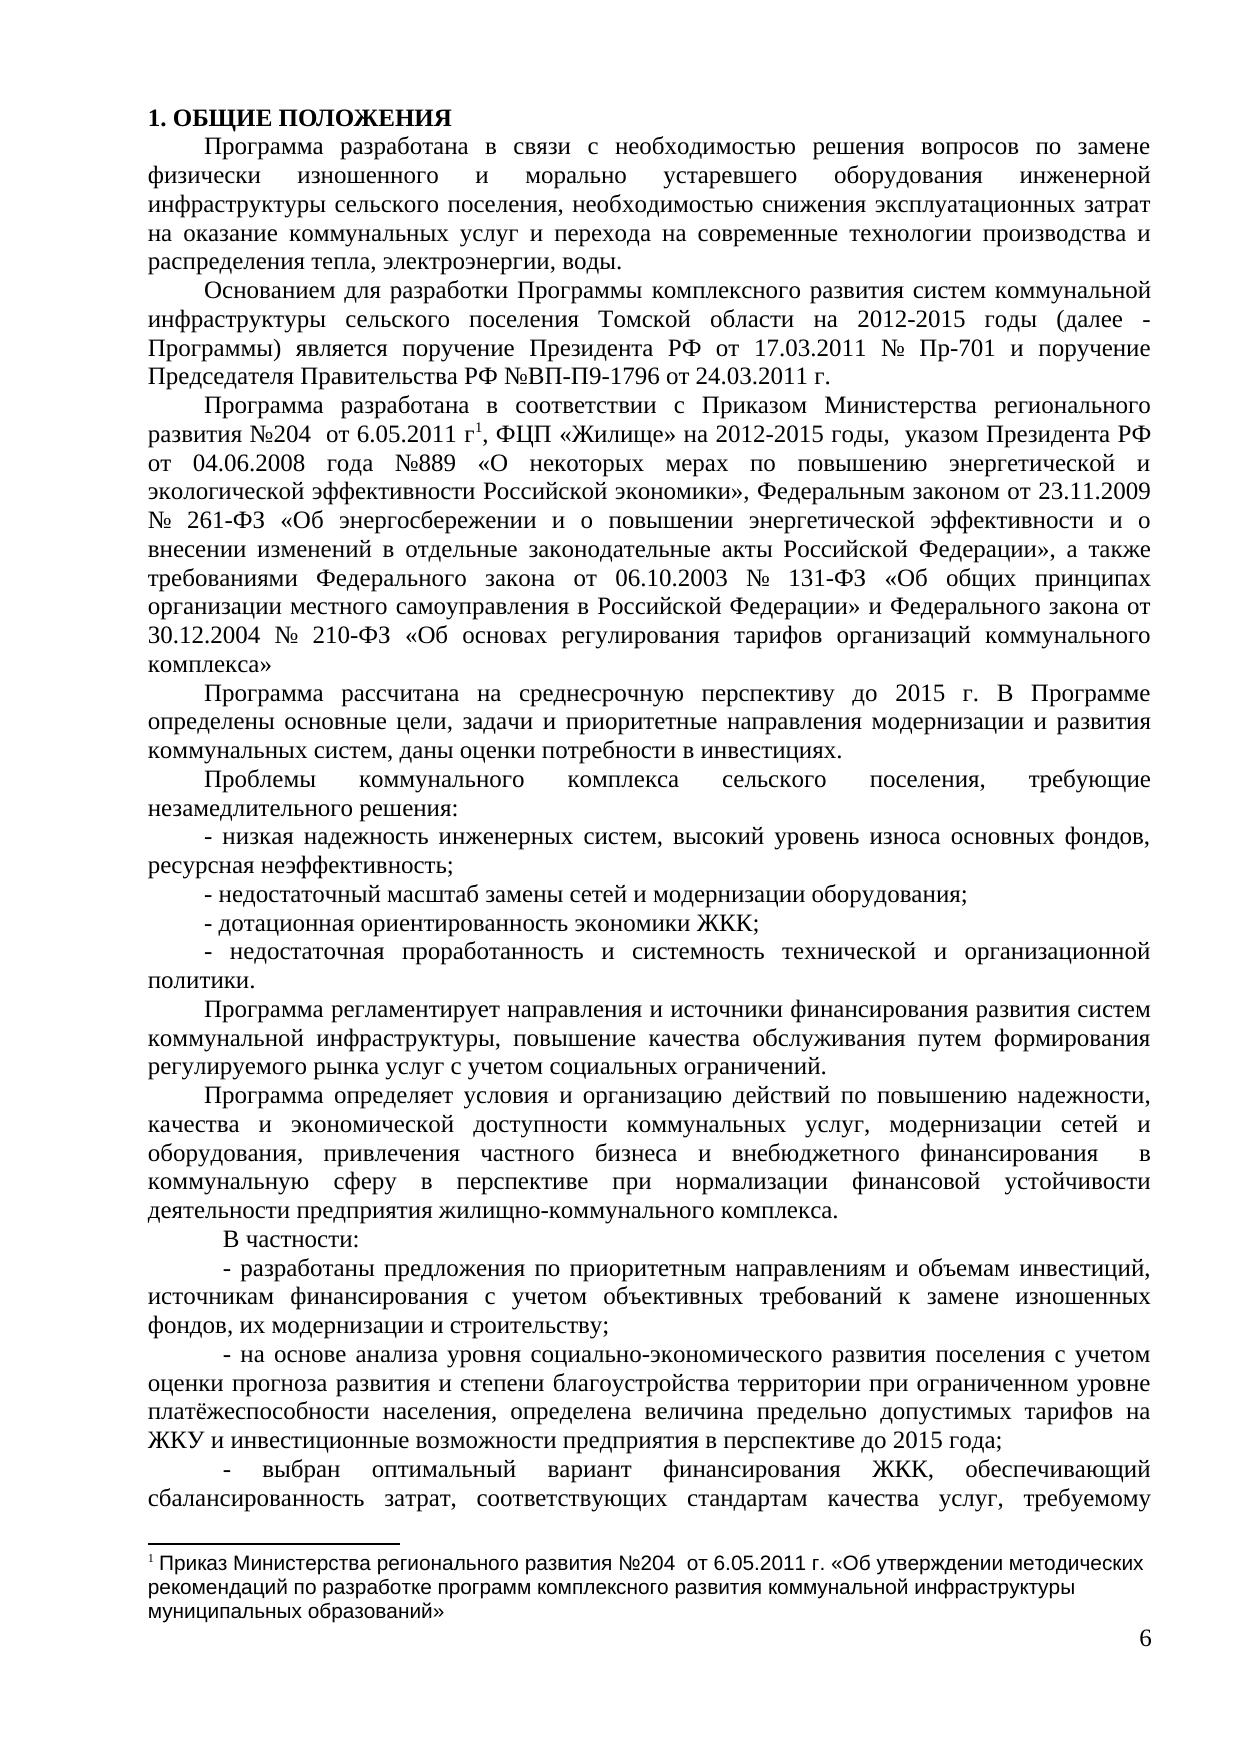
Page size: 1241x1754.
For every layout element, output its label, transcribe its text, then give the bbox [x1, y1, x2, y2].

text Основанием для разработки Программы комплексного развития систем коммунальной инфраструктуры сельского поселения Томской области на 2012-2015 годы (далее - Программы) является поручение Президента РФ от 17.03.2011 № Пр-701 и поручение Председателя Правительства РФ №ВП-П9-1796 от 24.03.2011 г. [148, 275, 1152, 390]
text Программа разработана в связи с необходимостью решения вопросов по замене физически изношенного и морально устаревшего оборудования инженерной инфраструктуры сельского поселения, необходимостью снижения эксплуатационных затрат на оказание коммунальных услуг и перехода на современные технологии производства и распределения тепла, электроэнергии, воды. [148, 131, 1152, 275]
text Программа рассчитана на среднесрочную перспективу до 2015 г. В Программе определены основные цели, задачи и приоритетные направления модернизации и развития коммунальных систем, даны оценки потребности в инвестициях. [148, 678, 1152, 764]
text - дотационная ориентированность экономики ЖКК; [148, 908, 1152, 936]
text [148, 1454, 1152, 1511]
text - низкая надежность инженерных систем, высокий уровень износа основных фондов, ресурсная неэффективность; [148, 821, 1152, 879]
text В частности: [148, 1224, 1152, 1253]
text - на основе анализа уровня социально-экономического развития поселения с учетом оценки прогноза развития и степени благоустройства территории при ограниченном уровне платёжеспособности населения, определена величина предельно допустимых тарифов на ЖКУ и инвестиционные возможности предприятия в перспективе до 2015 года; [148, 1339, 1152, 1454]
text Проблемы коммунального комплекса сельского поселения, требующие незамедлительного решения: [148, 764, 1152, 821]
text Программа разработана в соответствии с Приказом Министерства регионального развития №204 от 6.05.2011 г, ФЦП «Жилище» на 2012-2015 годы, указом Президента РФ от 04.06.2008 года №889 «О некоторых мерах по повышению энергетической и экологической эффективности Российской экономики», Федеральным законом от 23.11.2009 № 261-ФЗ «Об энергосбережении и о повышении энергетической эффективности и о внесении изменений в отдельные законодательные акты Российской Федерации», а также требованиями Федерального закона от 06.10.2003 № 131-ФЗ «Об общих принципах организации местного самоуправления в Российской Федерации» и Федерального закона от 30.12.2004 № 210-ФЗ «Об основах регулирования тарифов организаций коммунального комплекса» [148, 390, 1152, 678]
text Программа определяет условия и организацию действий по повышению надежности, качества и экономической доступности коммунальных услуг, модернизации сетей и оборудования, привлечения частного бизнеса и внебюджетного финансирования в коммунальную сферу в перспективе при нормализации финансовой устойчивости деятельности предприятия жилищно-коммунального комплекса. [148, 1080, 1152, 1224]
text Программа регламентирует направления и источники финансирования развития систем коммунальной инфраструктуры, повышение качества обслуживания путем формирования регулируемого рынка услуг с учетом социальных ограничений. [148, 994, 1152, 1080]
list ОБЩИЕ ПОЛОЖЕНИЯ [148, 103, 1152, 131]
text - разработаны предложения по приоритетным направлениям и объемам инвестиций, источникам финансирования с учетом объективных требований к замене изношенных фондов, их модернизации и строительству; [148, 1253, 1152, 1339]
text - недостаточная проработанность и системность технической и организационной политики. [148, 936, 1152, 994]
text - недостаточный масштаб замены сетей и модернизации оборудования; [148, 879, 1152, 908]
